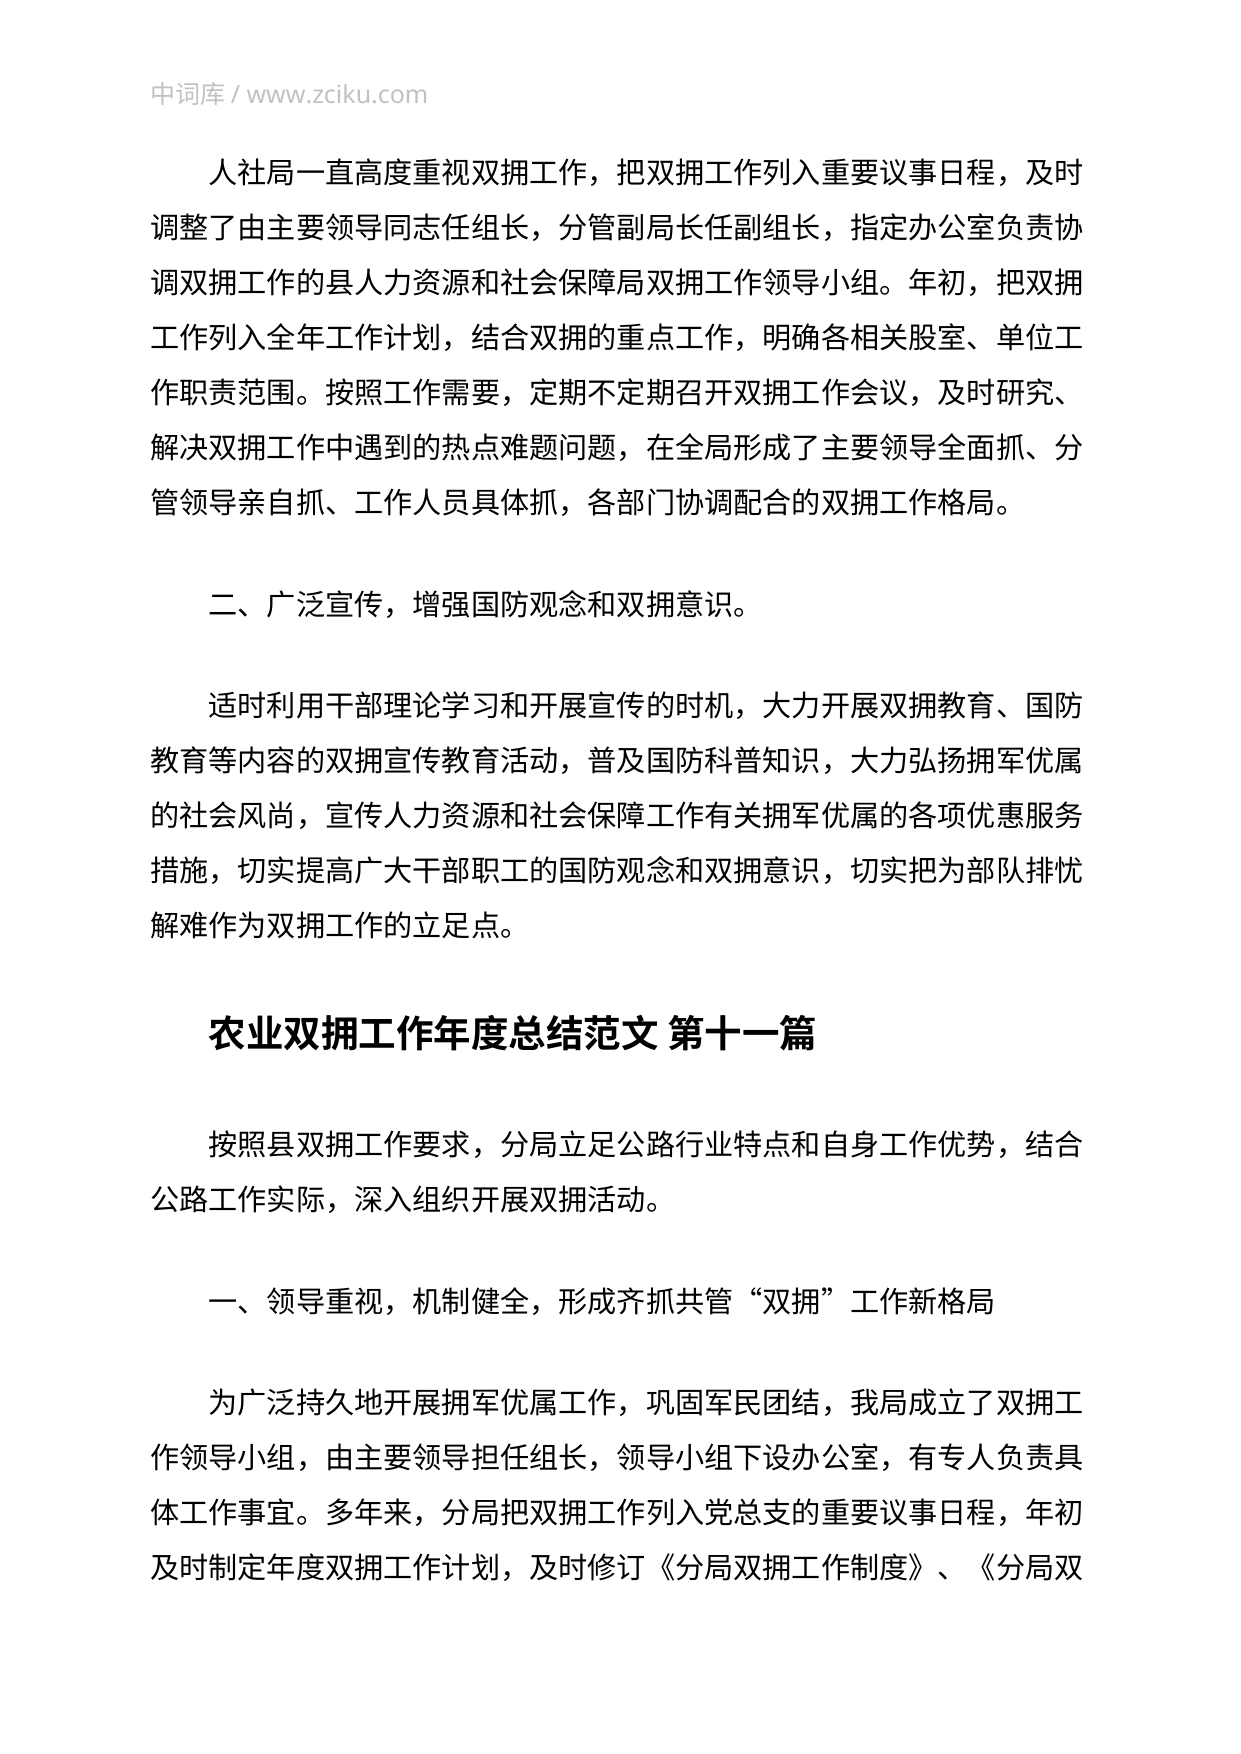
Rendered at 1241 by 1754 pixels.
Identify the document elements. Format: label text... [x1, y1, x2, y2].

text 农业双拥工作年度总结范文 第十一篇 [150, 1004, 1090, 1058]
text 按照县双拥工作要求，分局立足公路行业特点和自身工作优势，结合公路工作实际，深入组织开展双拥活动。 [150, 1122, 1090, 1219]
text 二、广泛宣传，增强国防观念和双拥意识。 [150, 581, 1090, 623]
text 人社局一直高度重视双拥工作，把双拥工作列入重要议事日程，及时调整了由主要领导同志任组长，分管副局长任副组长，指定办公室负责协调双拥工作的县人力资源和社会保障局双拥工作领导小组。年初，把双拥工作列入全年工作计划，结合双拥的重点工作，明确各相关股室、单位工作职责范围。按照工作需要，定期不定期召开双拥工作会议，及时研究、解决双拥工作中遇到的热点难题问题，在全局形成了主要领导全面抓、分管领导亲自抓、工作人员具体抓，各部门协调配合的双拥工作格局。 [150, 150, 1090, 522]
text 适时利用干部理论学习和开展宣传的时机，大力开展双拥教育、国防教育等内容的双拥宣传教育活动，普及国防科普知识，大力弘扬拥军优属的社会风尚，宣传人力资源和社会保障工作有关拥军优属的各项优惠服务措施，切实提高广大干部职工的国防观念和双拥意识，切实把为部队排忧解难作为双拥工作的立足点。 [150, 683, 1090, 945]
text 一、领导重视，机制健全，形成齐抓共管“双拥”工作新格局 [150, 1278, 1090, 1321]
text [150, 1380, 1090, 1587]
